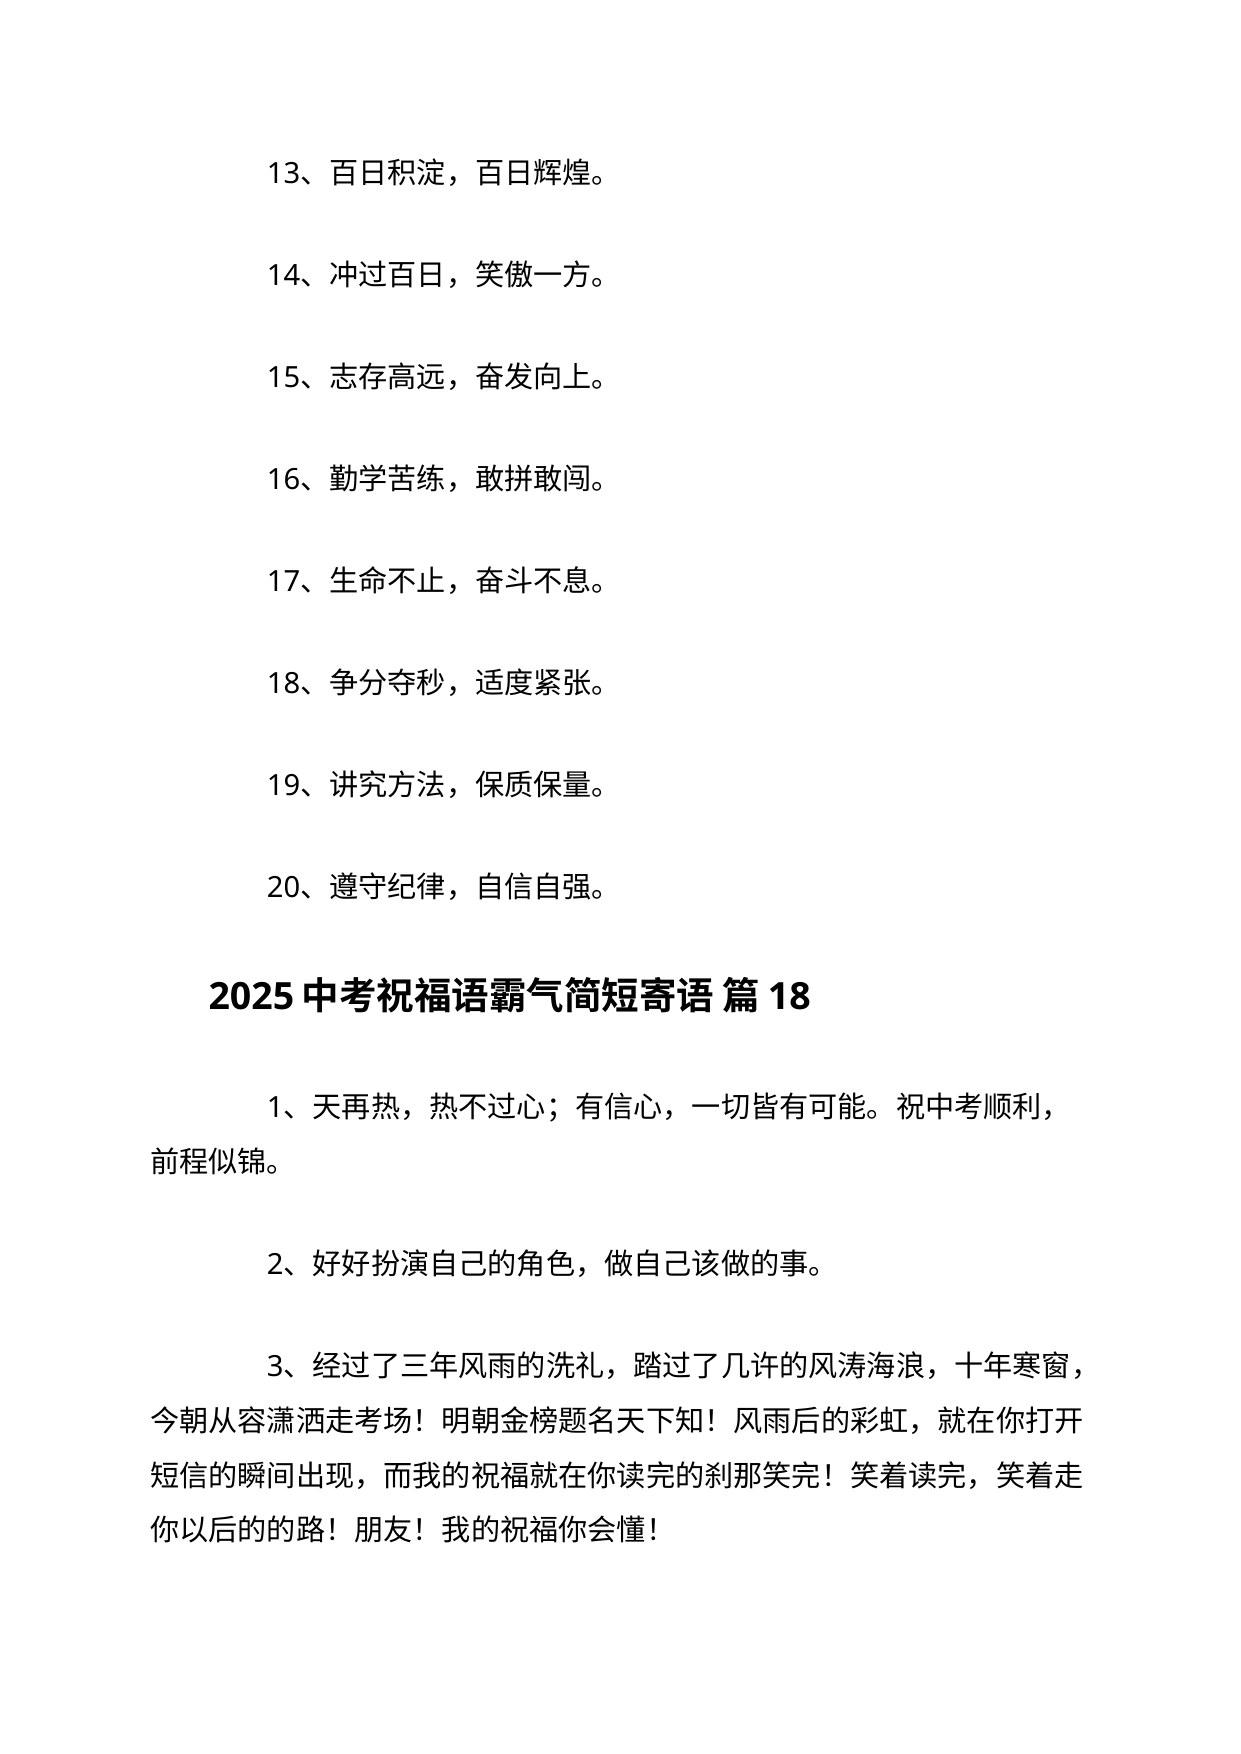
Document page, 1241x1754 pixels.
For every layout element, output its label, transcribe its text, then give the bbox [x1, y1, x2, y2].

text 3、经过了三年风雨的洗礼，踏过了几许的风涛海浪，十年寒窗，今朝从容潇洒走考场！明朝金榜题名天下知！风雨后的彩虹，就在你打开短信的瞬间出现，而我的祝福就在你读完的刹那笑完！笑着读完，笑着走你以后的的路！朋友！我的祝福你会懂！ [150, 1342, 1090, 1549]
text 2025中考祝福语霸气简短寄语 篇18 [150, 966, 1090, 1020]
text 16、勤学苦练，敢拼敢闯。 [150, 456, 1090, 498]
text 1、天再热，热不过心；有信心，一切皆有可能。祝中考顺利，前程似锦。 [150, 1083, 1090, 1181]
text 19、讲究方法，保质保量。 [150, 762, 1090, 804]
text 17、生命不止，奋斗不息。 [150, 558, 1090, 600]
text 2、好好扮演自己的角色，做自己该做的事。 [150, 1240, 1090, 1283]
text 20、遵守纪律，自信自强。 [150, 864, 1090, 906]
text 15、志存高远，奋发向上。 [150, 354, 1090, 396]
text 13、百日积淀，百日辉煌。 [150, 150, 1090, 192]
text 18、争分夺秒，适度紧张。 [150, 660, 1090, 702]
text 14、冲过百日，笑傲一方。 [150, 252, 1090, 294]
